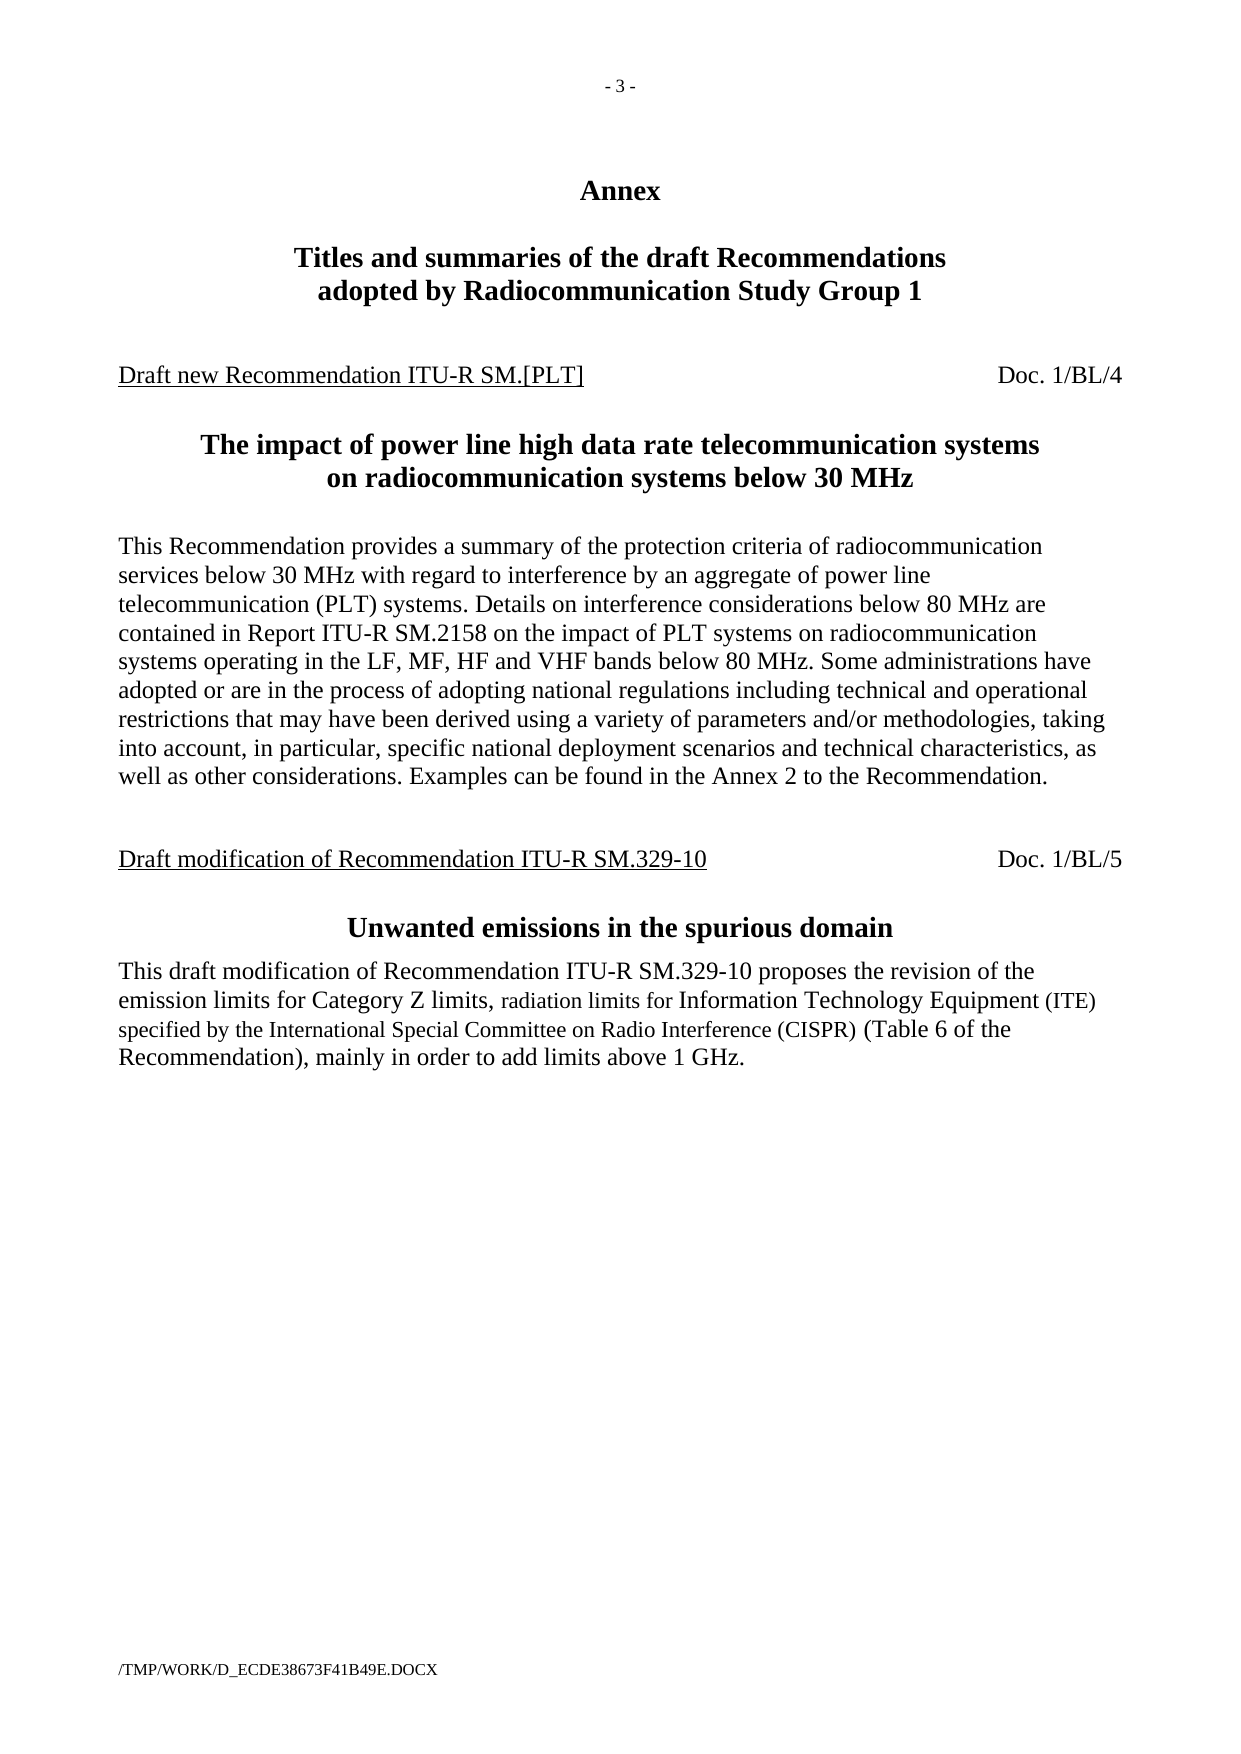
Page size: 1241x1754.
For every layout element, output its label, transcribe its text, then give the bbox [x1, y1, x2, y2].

text Draft modification of Recommendation ITU-R SM.329-10 Doc. 1/BL/5 [118, 844, 1122, 873]
title This Recommendation provides a summary of the protection criteria of radiocommunication services below 30 MHz with regard to interference by an aggregate of power line telecommunication (PLT) systems. Details on interference considerations below 80 MHz are contained in Report ITU-R SM.2158 on the impact of PLT systems on radiocommunication systems operating in the LF, MF, HF and VHF bands below 80 MHz. Some administrations have adopted or are in the process of adopting national regulations including technical and operational restrictions that may have been derived using a variety of parameters and/or methodologies, taking into account, in particular, specific national deployment scenarios and technical characteristics, as well as other considerations. Examples can be found in the Annex 2 to the Recommendation. [118, 531, 1122, 790]
title Annex Titles and summaries of the draft Recommendations adopted by Radiocommunication Study Group 1 [118, 173, 1122, 307]
title Unwanted emissions in the spurious domain [118, 910, 1122, 944]
title The impact of power line high data rate telecommunication systems on radiocommunication systems below 30 MHz [118, 427, 1122, 494]
text Draft new Recommendation ITU-R SM.[PLT] Doc. 1/BL/4 [118, 361, 1122, 389]
text This draft modification of Recommendation ITU-R SM.329-10 proposes the revision of the emission limits for Category Z limits, radiation limits for Information Technology Equipment (ITE) specified by the International Special Committee on Radio Interference (CISPR) (Table 6 of the Recommendation), mainly in order to add limits above 1 GHz. [118, 956, 1122, 1071]
